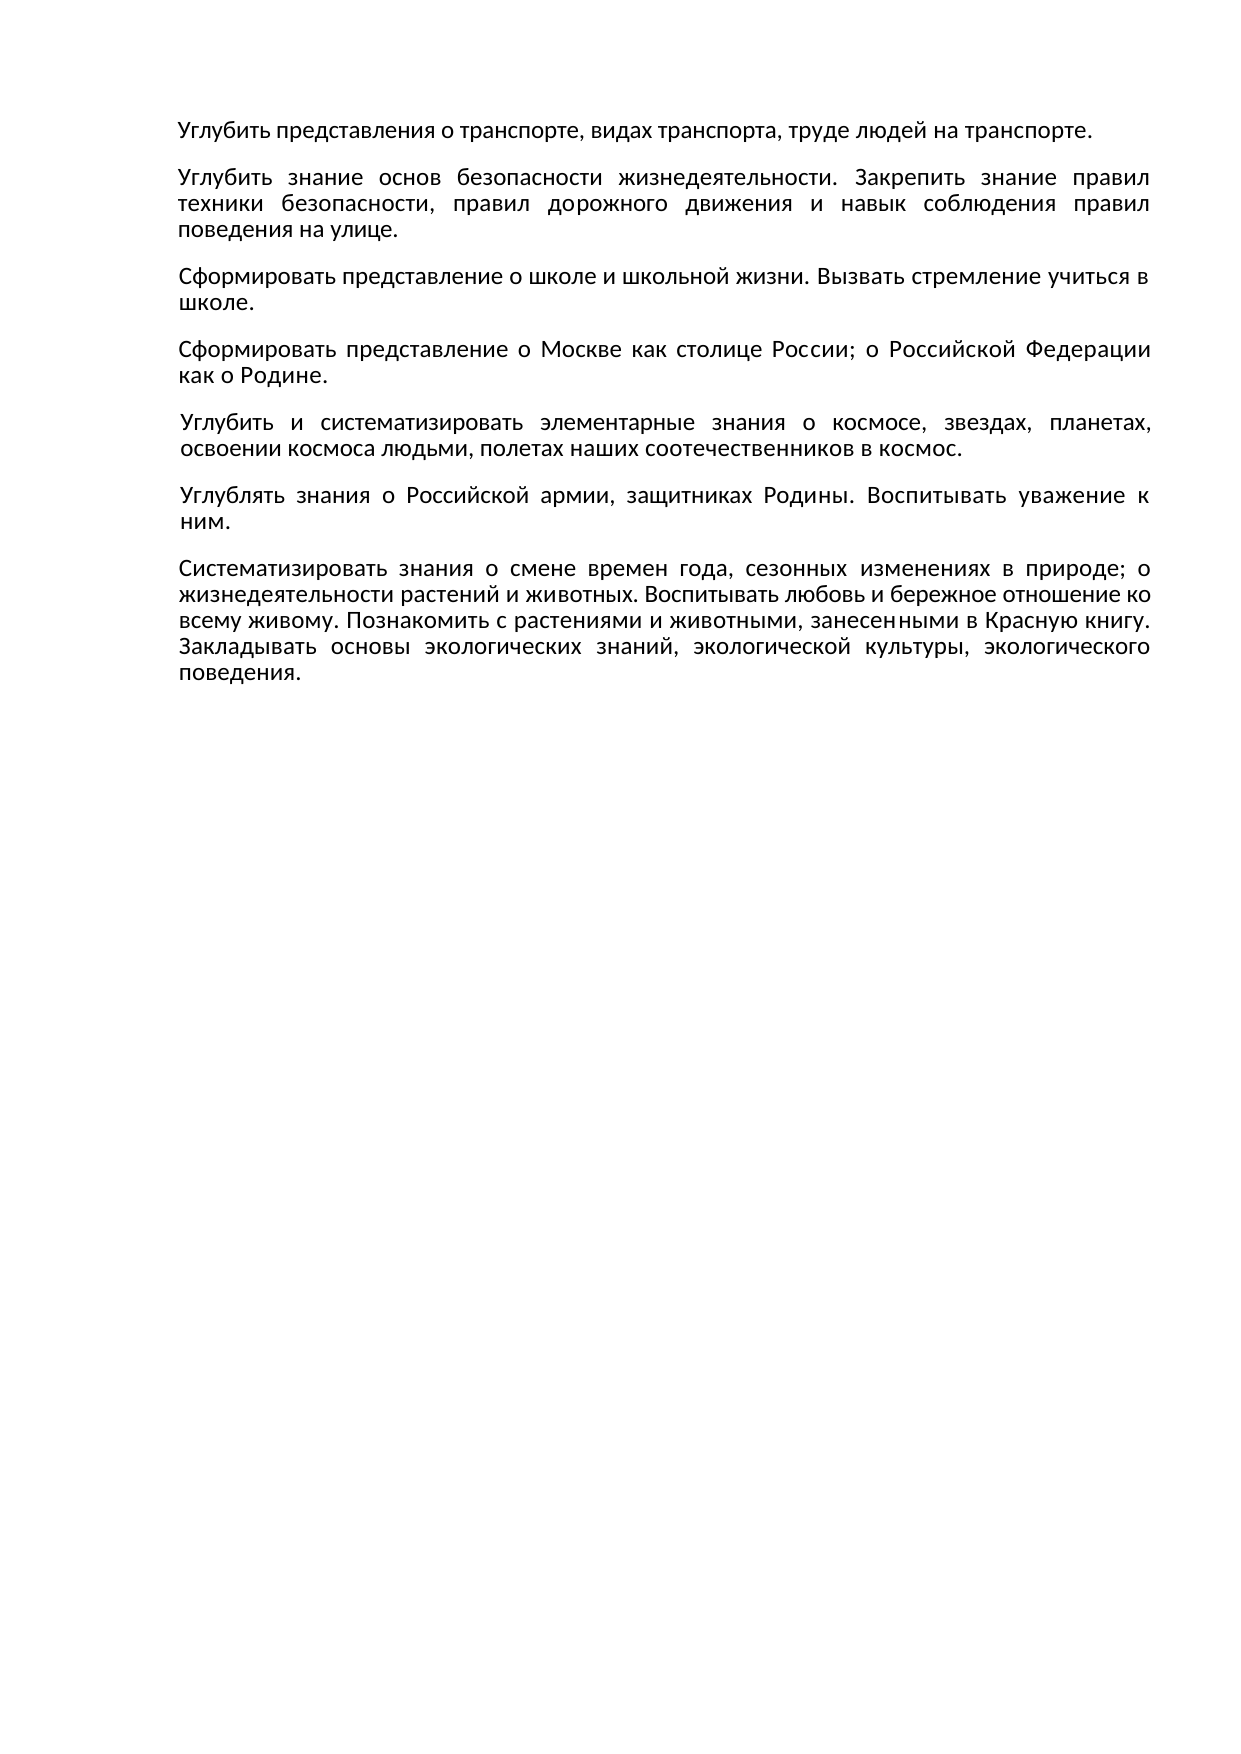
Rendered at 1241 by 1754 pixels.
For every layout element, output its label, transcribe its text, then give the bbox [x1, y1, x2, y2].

text Углубить представления о транспорте, видах транспорта, труде людей на транспорте. [177, 118, 1148, 144]
text Систематизировать знания о смене времен года, сезонных изменениях в природе; о жизнедеятельности растений и животных. Воспитывать любовь и бережное отношение ко всему живому. Познакомить с растениями и животными, занесенными в Красную книгу. Закладывать основы экологических знаний, экологической культуры, экологического поведения. [179, 556, 1151, 686]
text Углублять знания о Российской армии, защитниках Родины. Воспитывать уважение к ним. [180, 483, 1150, 535]
text Сформировать представление о Москве как столице России; о Российской Федерации как о Родине. [178, 337, 1152, 389]
text Сформировать представление о школе и школьной жизни. Вызвать стремление учиться в школе. [179, 264, 1149, 316]
text Углубить и систематизировать элементарные знания о космосе, звездах, планетах, освоении космоса людьми, полетах наших соотечественников в космос. [180, 410, 1152, 462]
text Углубить знание основ безопасности жизнедеятельности. Закрепить знание правил техники безопасности, правил дорожного движения и навык соблюдения правил поведения на улице. [178, 165, 1150, 243]
